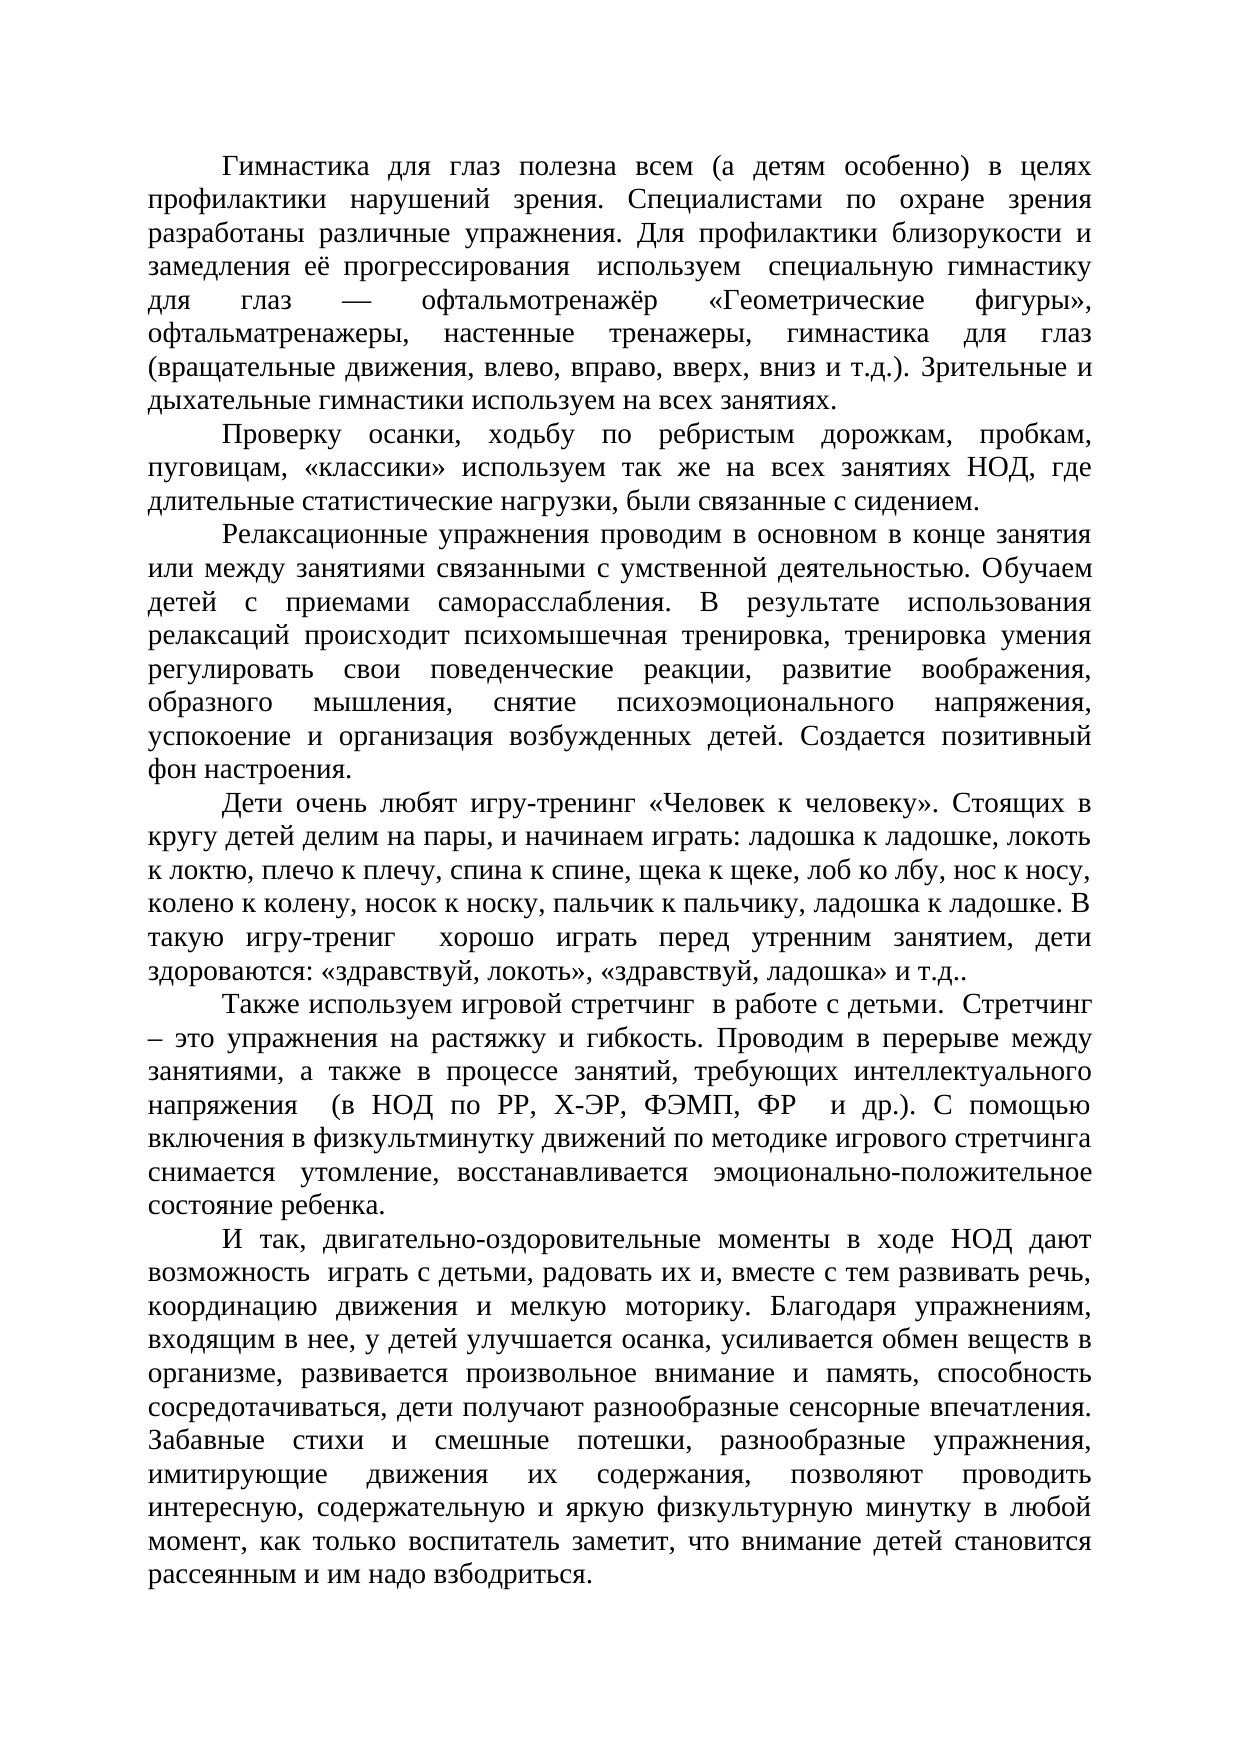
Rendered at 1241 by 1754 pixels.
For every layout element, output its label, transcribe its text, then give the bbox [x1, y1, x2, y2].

list Дети очень любят игру-тренинг «Человек к человеку». Стоящих в кругу детей делим на пары, и начинаем играть: ладошка к ладошке, локоть к локтю, плечо к плечу, спина к спине, щека к щеке, лоб ко лбу, нос к носу, колено к колену, носок к носку, пальчик к пальчику, ладошка к ладошке. В такую игру-трениг хорошо играть перед утренним занятием, дети здороваются: «здравствуй, локоть», «здравствуй, ладошка» и т.д.. [148, 785, 1092, 986]
text Проверку осанки, ходьбу по ребристым дорожкам, пробкам, пуговицам, «классики» используем так же на всех занятиях НОД, где длительные статистические нагрузки, были связанные с сидением. [148, 416, 1092, 517]
text И так, двигательно-оздоровительные моменты в ходе НОД дают возможность играть с детьми, радовать их и, вместе с тем развивать речь, координацию движения и мелкую моторику. Благодаря упражнениям, входящим в нее, у детей улучшается осанка, усиливается обмен веществ в организме, развивается произвольное внимание и память, способность сосредотачиваться, дети получают разнообразные сенсорные впечатления. Забавные стихи и смешные потешки, разнообразные упражнения, имитирующие движения их содержания, позволяют проводить интересную, содержательную и яркую физкультурную минутку в любой момент, как только воспитатель заметит, что внимание детей становится рассеянным и им надо взбодриться. [148, 1221, 1092, 1590]
text Гимнастика для глаз полезна всем (а детям особенно) в целях профилактики нарушений зрения. Специалистами по охране зрения разработаны различные упражнения. Для профилактики близорукости и замедления её прогрессирования используем специальную гимнастику для глаз — офтальмотренажёр «Геометрические фигуры», офтальматренажеры, настенные тренажеры, гимнастика для глаз (вращательные движения, влево, вправо, вверх, вниз и т.д.). Зрительные и дыхательные гимнастики используем на всех занятиях. [148, 148, 1092, 416]
text Также используем игровой стретчинг в работе с детьми. Стретчинг – это упражнения на растяжку и гибкость. Проводим в перерыве между занятиями, а также в процессе занятий, требующих интеллектуального напряжения (в НОД по РР, Х-ЭР, ФЭМП, ФР и др.). С помощью включения в физкультминутку движений по методике игрового стретчинга снимается утомление, восстанавливается эмоционально-положительное состояние ребенка. [148, 986, 1092, 1221]
list Релаксационные упражнения проводим в основном в конце занятия или между занятиями связанными с умственной деятельностью. Обучаем детей с приемами саморасслабления. В результате использования релаксаций происходит психомышечная тренировка, тренировка умения регулировать свои поведенческие реакции, развитие воображения, образного мышления, снятие психоэмоционального напряжения, успокоение и организация возбужденных детей. Создается позитивный фон настроения. [148, 517, 1092, 785]
